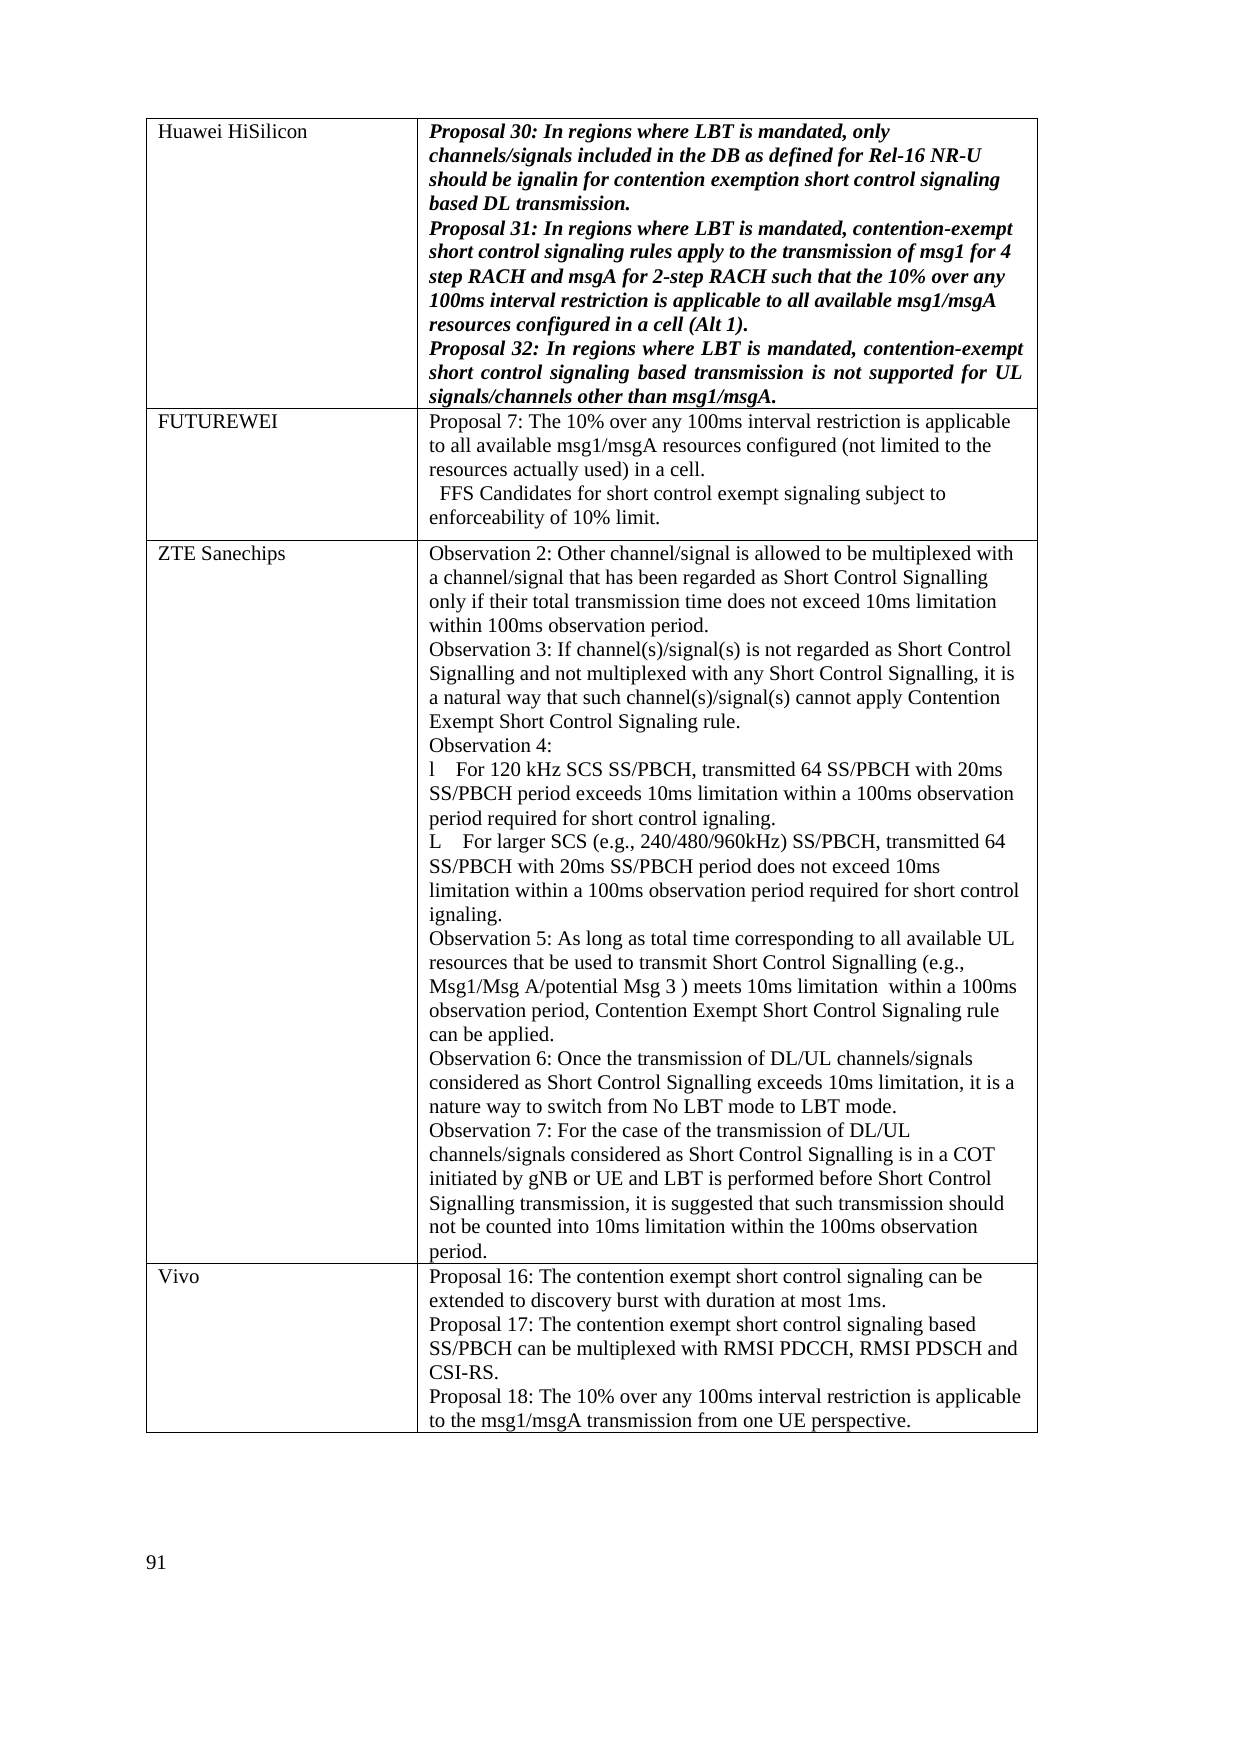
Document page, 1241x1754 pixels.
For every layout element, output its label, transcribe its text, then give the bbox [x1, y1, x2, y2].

table_cell ZTE Sanechips [147, 541, 417, 1263]
table_cell FUTUREWEI [147, 409, 417, 540]
table_cell Vivo [147, 1264, 417, 1432]
table_cell Huawei HiSilicon [147, 119, 417, 408]
table_cell Proposal 16: The contention exempt short control signaling can be extended to discovery burst with duration at most 1ms. Proposal 17: The contention exempt short control signaling based SS/PBCH can be multiplexed with RMSI PDCCH, RMSI PDSCH and CSI-RS. Proposal 18: The 10% over any 100ms interval restriction is applicable to the msg1/msgA transmission from one UE perspective. [418, 1264, 1037, 1432]
table_cell Proposal 30: In regions where LBT is mandated, only channels/signals included in the DB as defined for Rel-16 NR-U should be ignalin for contention exemption short control signaling based DL transmission. Proposal 31: In regions where LBT is mandated, contention-exempt short control signaling rules apply to the transmission of msg1 for 4 step RACH and msgA for 2-step RACH such that the 10% over any 100ms interval restriction is applicable to all available msg1/msgA resources configured in a cell (Alt 1). Proposal 32: In regions where LBT is mandated, contention-exempt short control signaling based transmission is not supported for UL signals/channels other than msg1/msgA. [418, 119, 1037, 408]
table_cell Proposal 7: The 10% over any 100ms interval restriction is applicable to all available msg1/msgA resources configured (not limited to the resources actually used) in a cell. FFS Candidates for short control exempt signaling subject to enforceability of 10% limit. [418, 409, 1037, 540]
table_cell Observation 2: Other channel/signal is allowed to be multiplexed with a channel/signal that has been regarded as Short Control Signalling only if their total transmission time does not exceed 10ms limitation within 100ms observation period. Observation 3: If channel(s)/signal(s) is not regarded as Short Control Signalling and not multiplexed with any Short Control Signalling, it is a natural way that such channel(s)/signal(s) cannot apply Contention Exempt Short Control Signaling rule. Observation 4: l For 120 kHz SCS SS/PBCH, transmitted 64 SS/PBCH with 20ms SS/PBCH period exceeds 10ms limitation within a 100ms observation period required for short control ignaling. L For larger SCS (e.g., 240/480/960kHz) SS/PBCH, transmitted 64 SS/PBCH with 20ms SS/PBCH period does not exceed 10ms limitation within a 100ms observation period required for short control ignaling. Observation 5: As long as total time corresponding to all available UL resources that be used to transmit Short Control Signalling (e.g., Msg1/Msg A/potential Msg 3 ) meets 10ms limitation within a 100ms observation period, Contention Exempt Short Control Signaling rule can be applied. Observation 6: Once the transmission of DL/UL channels/signals considered as Short Control Signalling exceeds 10ms limitation, it is a nature way to switch from No LBT mode to LBT mode. Observation 7: For the case of the transmission of DL/UL channels/signals considered as Short Control Signalling is in a COT initiated by gNB or UE and LBT is performed before Short Control Signalling transmission, it is suggested that such transmission should not be counted into 10ms limitation within the 100ms observation period. [418, 541, 1037, 1263]
